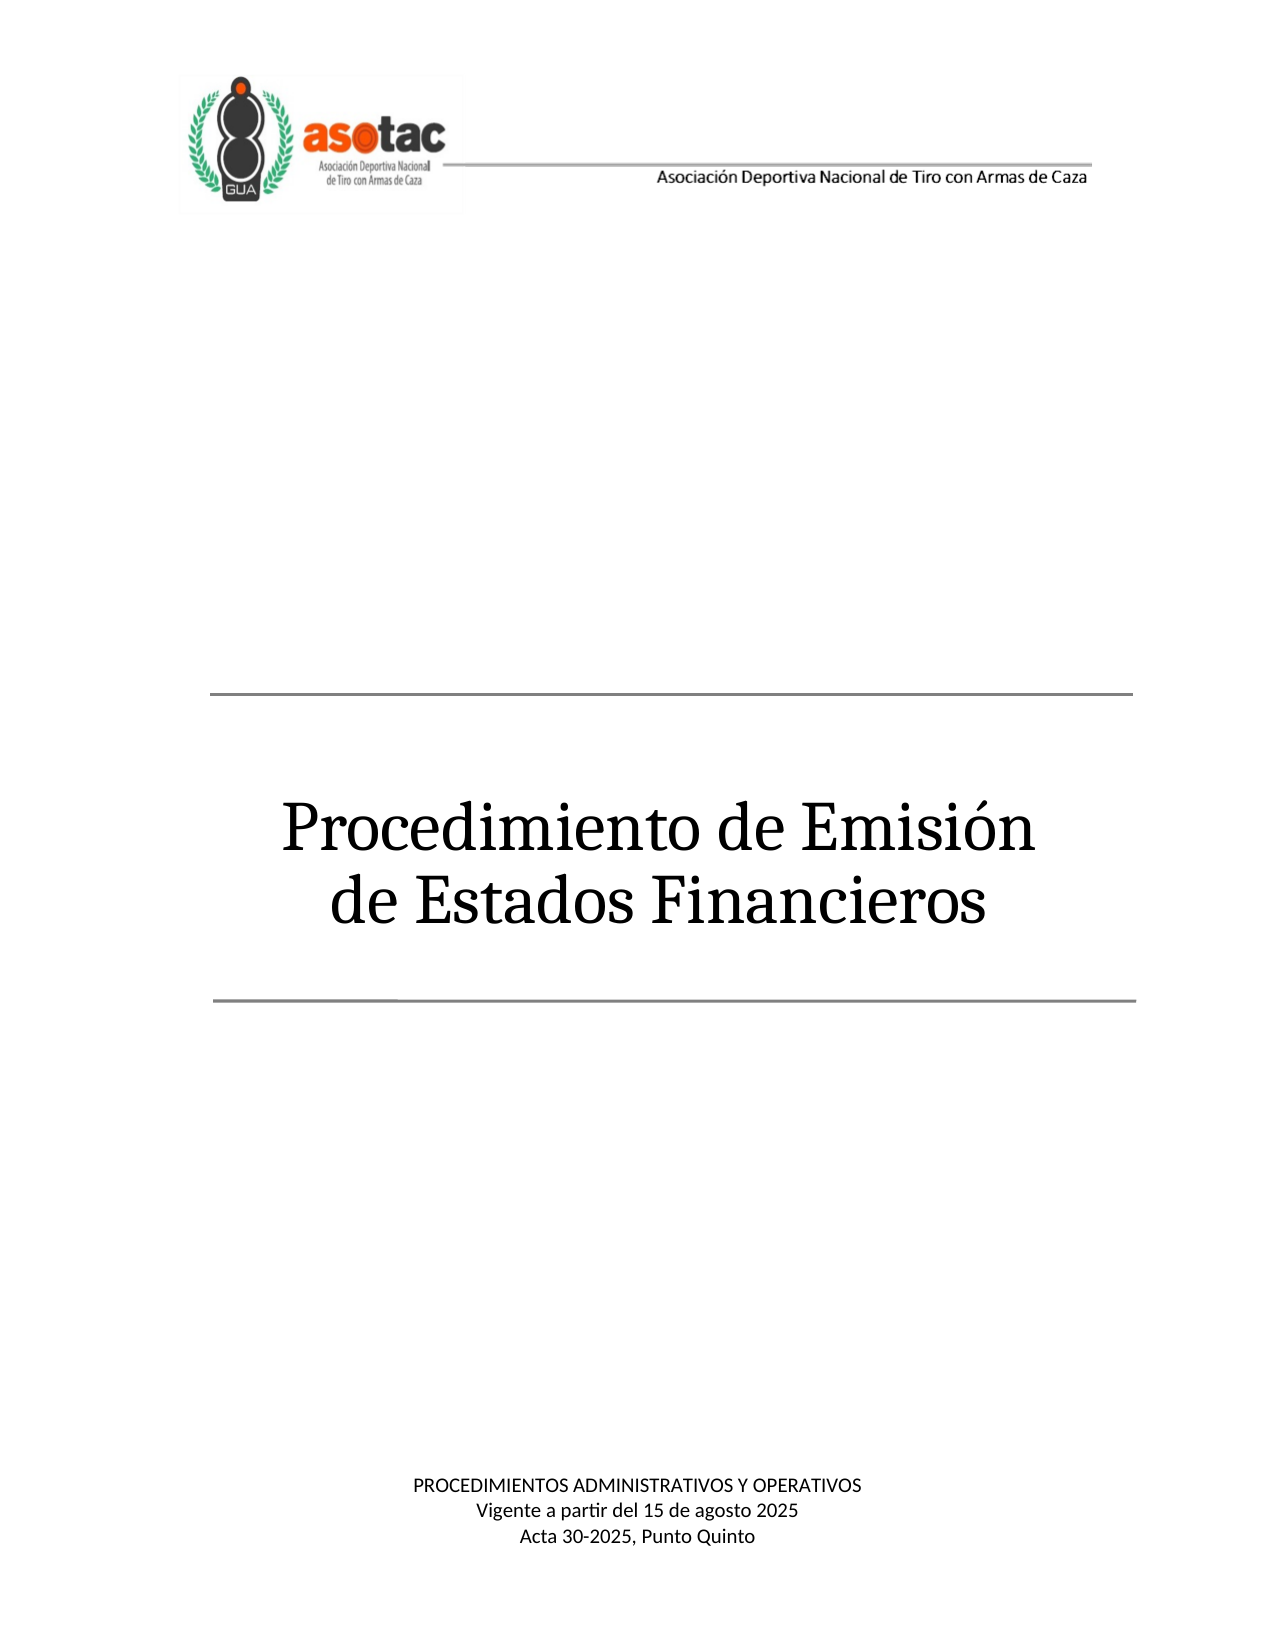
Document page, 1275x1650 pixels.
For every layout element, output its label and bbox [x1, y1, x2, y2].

picture [177, 73, 1099, 217]
